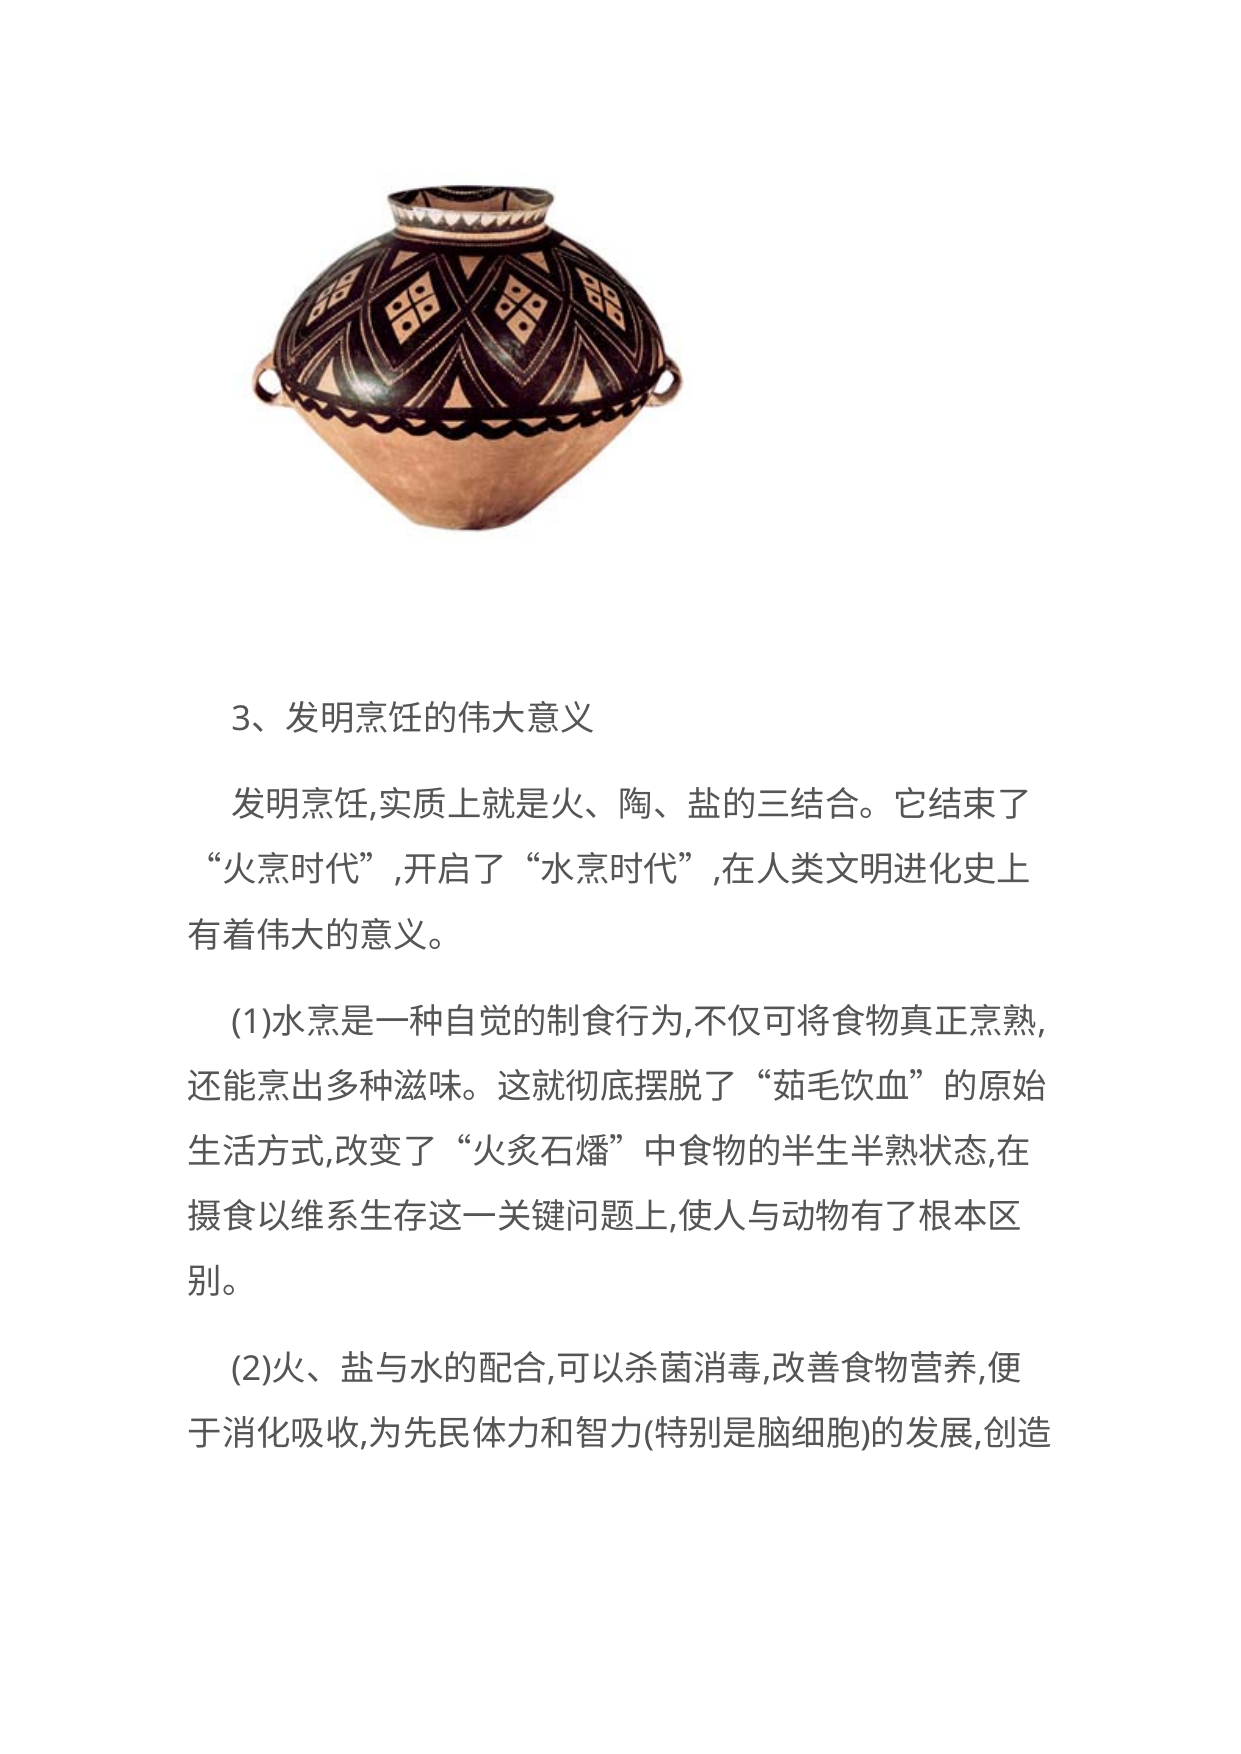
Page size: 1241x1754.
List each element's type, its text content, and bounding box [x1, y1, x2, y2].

text 发明烹饪,实质上就是火、陶、盐的三结合。它结束了“火烹时代”,开启了“水烹时代”,在人类文明进化史上有着伟大的意义。 [187, 769, 1053, 964]
picture [231, 173, 693, 541]
text (1)水烹是一种自觉的制食行为,不仅可将食物真正烹熟,还能烹出多种滋味。这就彻底摆脱了“茹毛饮血”的原始生活方式,改变了“火炙石燔”中食物的半生半熟状态,在摄食以维系生存这一关键问题上,使人与动物有了根本区别。 [187, 986, 1053, 1311]
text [187, 1333, 1053, 1463]
text 3、发明烹饪的伟大意义 [187, 683, 1053, 748]
